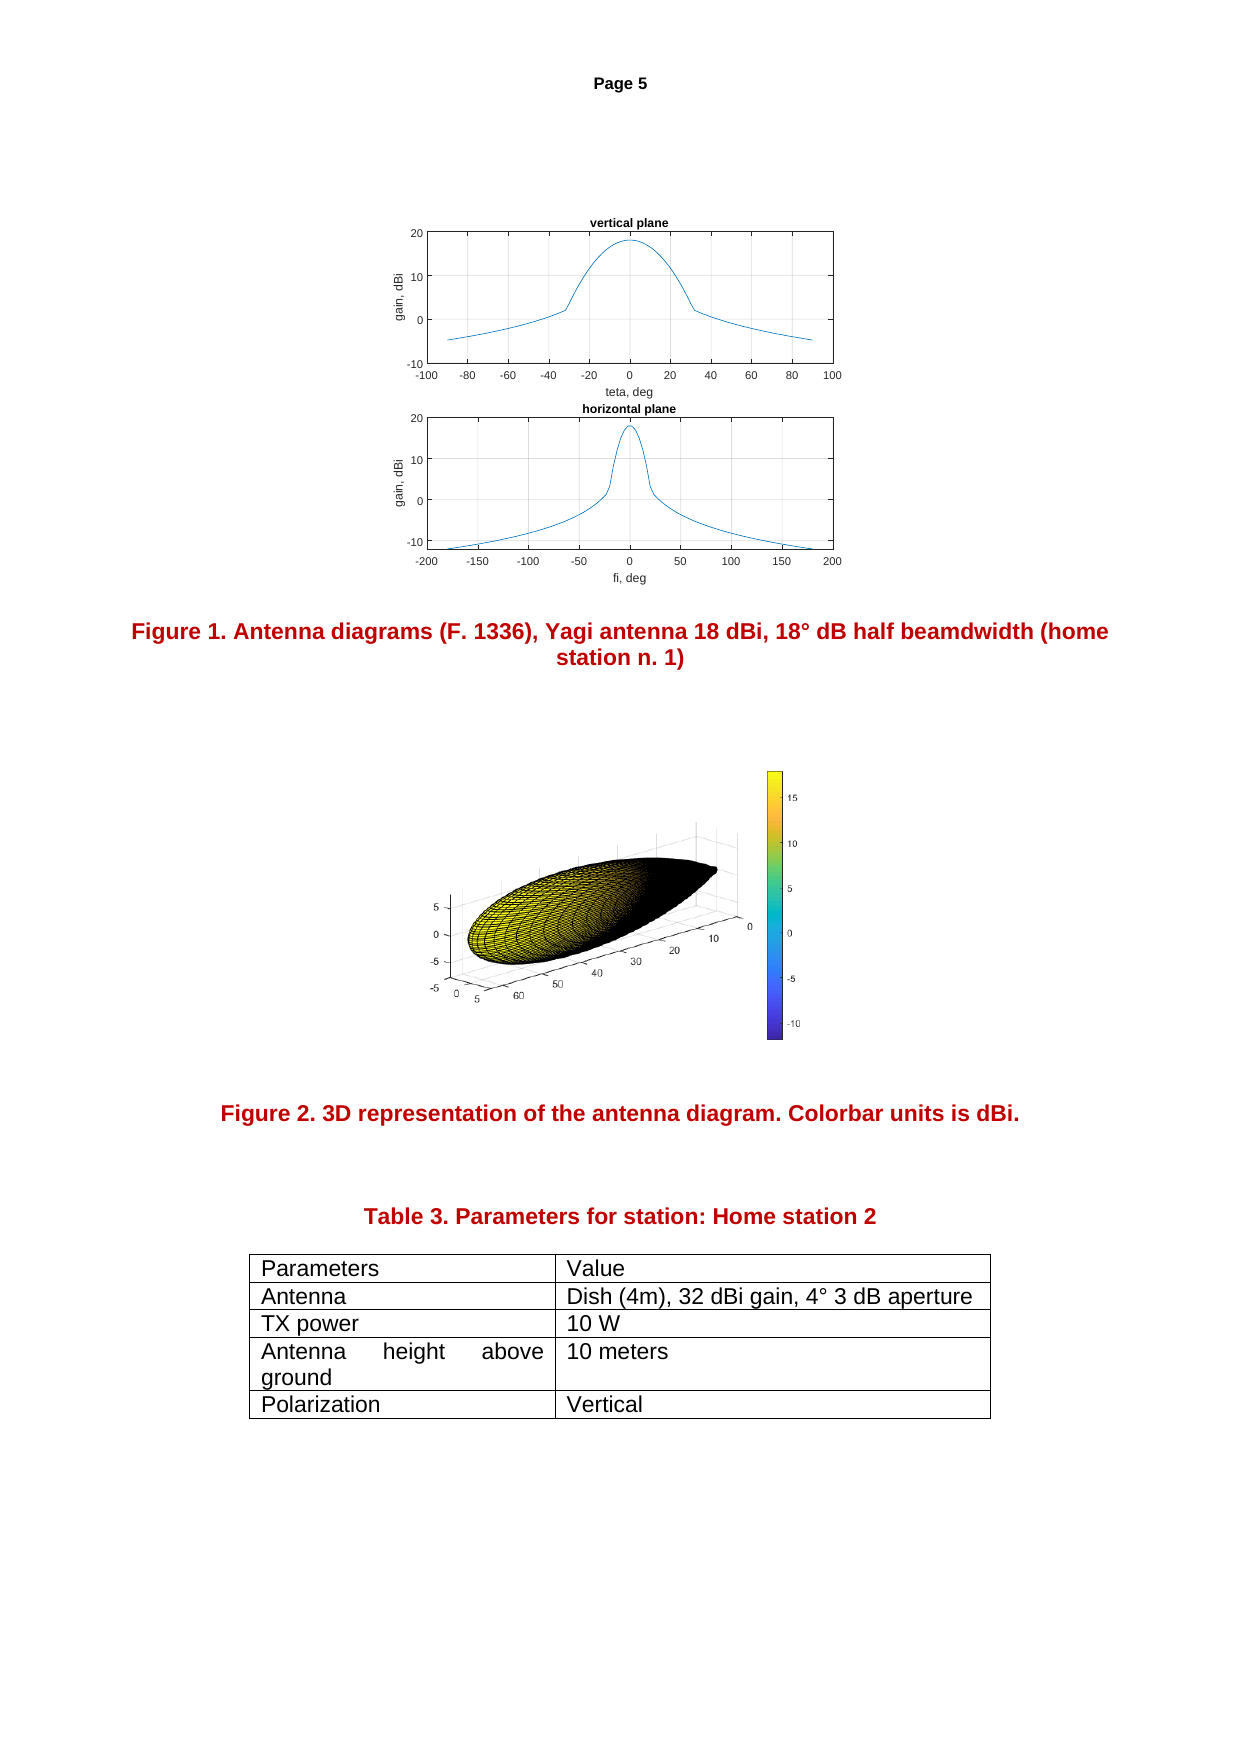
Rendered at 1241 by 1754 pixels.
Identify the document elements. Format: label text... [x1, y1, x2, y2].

table_cell Polarization [250, 1391, 555, 1418]
text Figure 2. 3D representation of the antenna diagram. Colorbar units is dBi. [118, 1100, 1122, 1127]
text Figure 1. Antenna diagrams (F. 1336), Yagi antenna 18 dBi, 18° dB half beamdwidth (home station n. 1) [118, 618, 1122, 671]
picture [401, 747, 839, 1076]
text Table 3. Parameters for station: Home station 2 [118, 1203, 1122, 1229]
table_cell Dish (4m), 32 dBi gain, 4° 3 dB aperture [556, 1283, 990, 1309]
table_cell Antenna [250, 1283, 555, 1309]
table_cell Antenna height above ground [250, 1338, 555, 1390]
table_header Value [556, 1255, 990, 1282]
table_cell TX power [250, 1310, 555, 1337]
table_header Parameters [250, 1255, 555, 1282]
table_cell 10 meters [556, 1338, 990, 1390]
table_cell 10 W [556, 1310, 990, 1337]
table_cell Vertical [556, 1391, 990, 1418]
